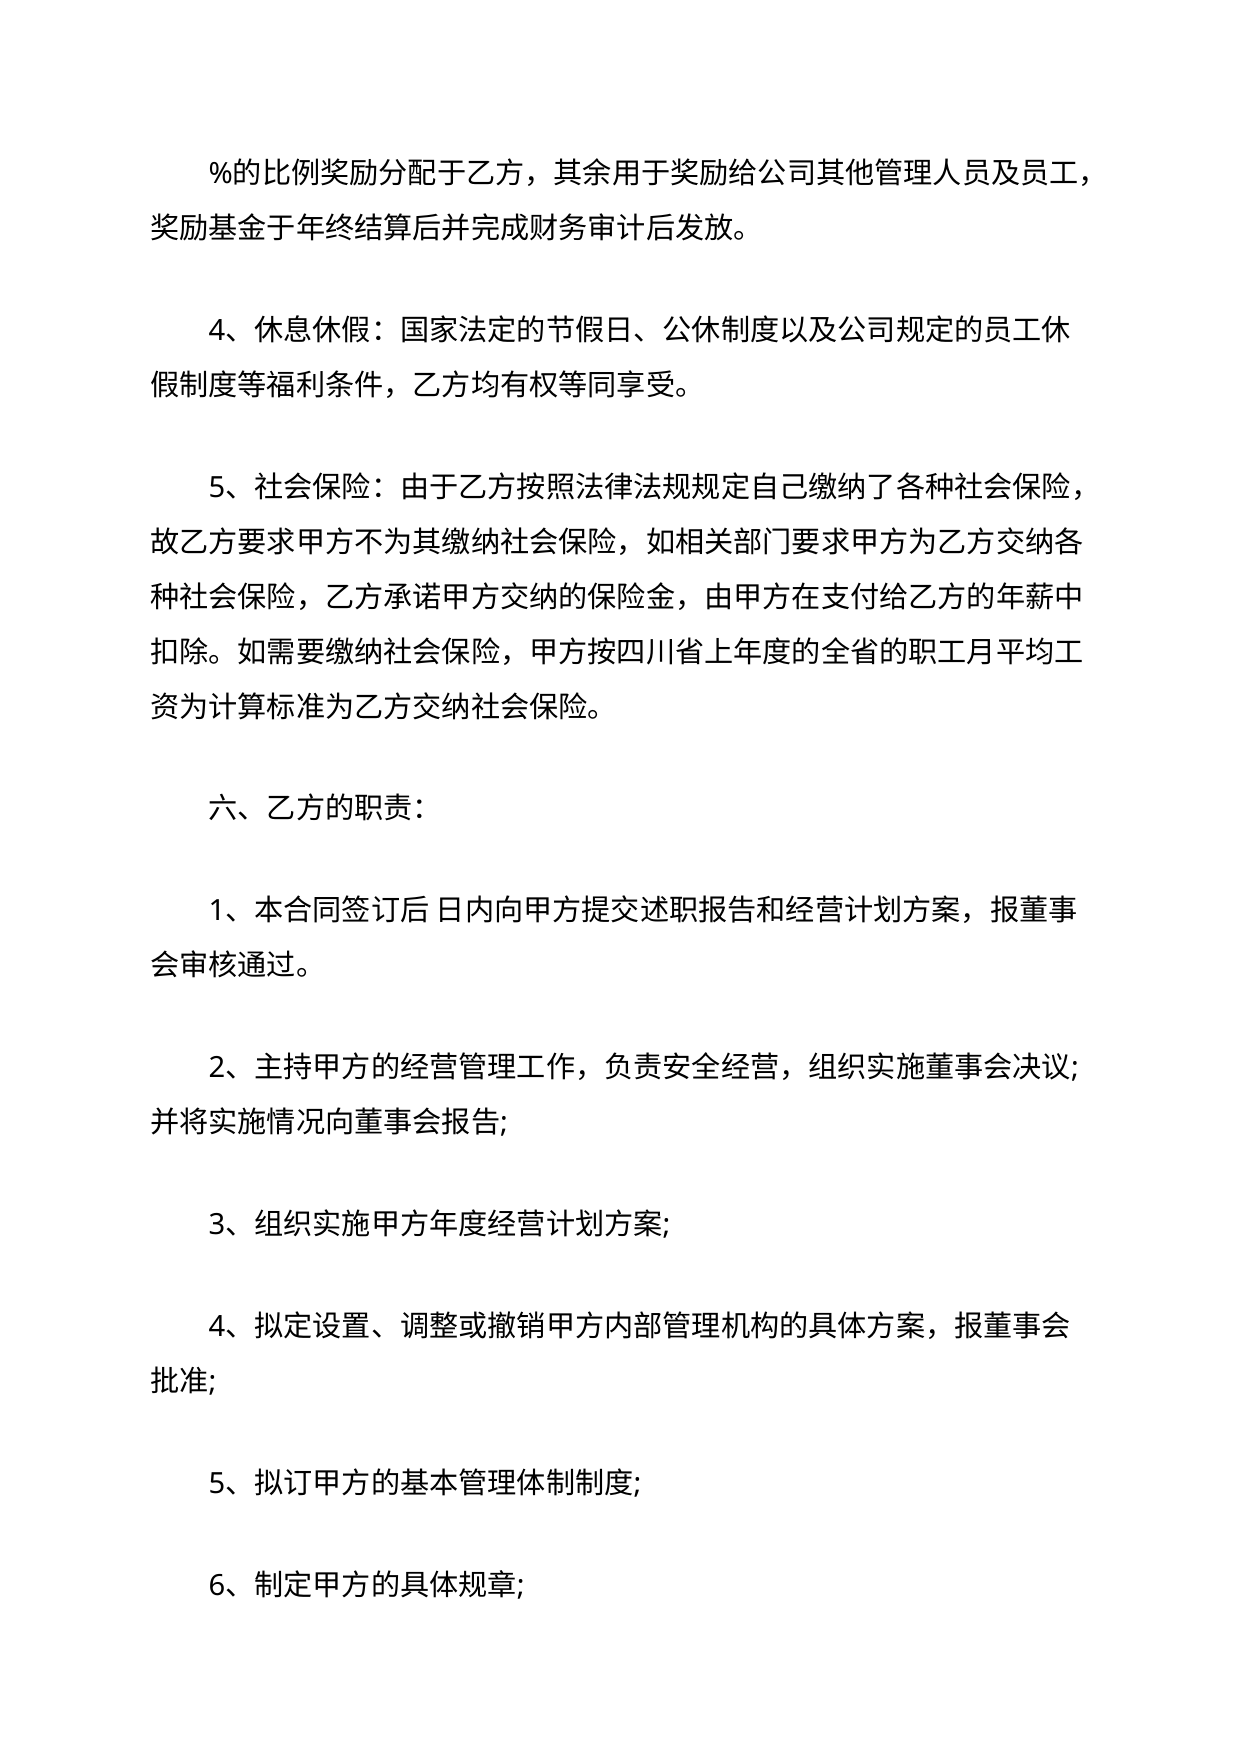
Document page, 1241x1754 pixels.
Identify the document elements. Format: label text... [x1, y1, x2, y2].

text 5、社会保险：由于乙方按照法律法规规定自己缴纳了各种社会保险，故乙方要求甲方不为其缴纳社会保险，如相关部门要求甲方为乙方交纳各种社会保险，乙方承诺甲方交纳的保险金，由甲方在支付给乙方的年薪中扣除。如需要缴纳社会保险，甲方按四川省上年度的全省的职工月平均工资为计算标准为乙方交纳社会保险。 [150, 463, 1090, 726]
text 4、休息休假：国家法定的节假日、公休制度以及公司规定的员工休假制度等福利条件，乙方均有权等同享受。 [150, 307, 1090, 404]
text 六、乙方的职责： [150, 785, 1090, 827]
text 4、拟定设置、调整或撤销甲方内部管理机构的具体方案，报董事会批准; [150, 1302, 1090, 1400]
text 3、组织实施甲方年度经营计划方案; [150, 1201, 1090, 1243]
text 5、拟订甲方的基本管理体制制度; [150, 1459, 1090, 1502]
text 6、制定甲方的具体规章; [150, 1561, 1090, 1604]
text 1、本合同签订后 日内向甲方提交述职报告和经营计划方案，报董事会审核通过。 [150, 887, 1090, 984]
text %的比例奖励分配于乙方，其余用于奖励给公司其他管理人员及员工，奖励基金于年终结算后并完成财务审计后发放。 [150, 150, 1090, 247]
text 2、主持甲方的经营管理工作，负责安全经营，组织实施董事会决议;并将实施情况向董事会报告; [150, 1043, 1090, 1141]
